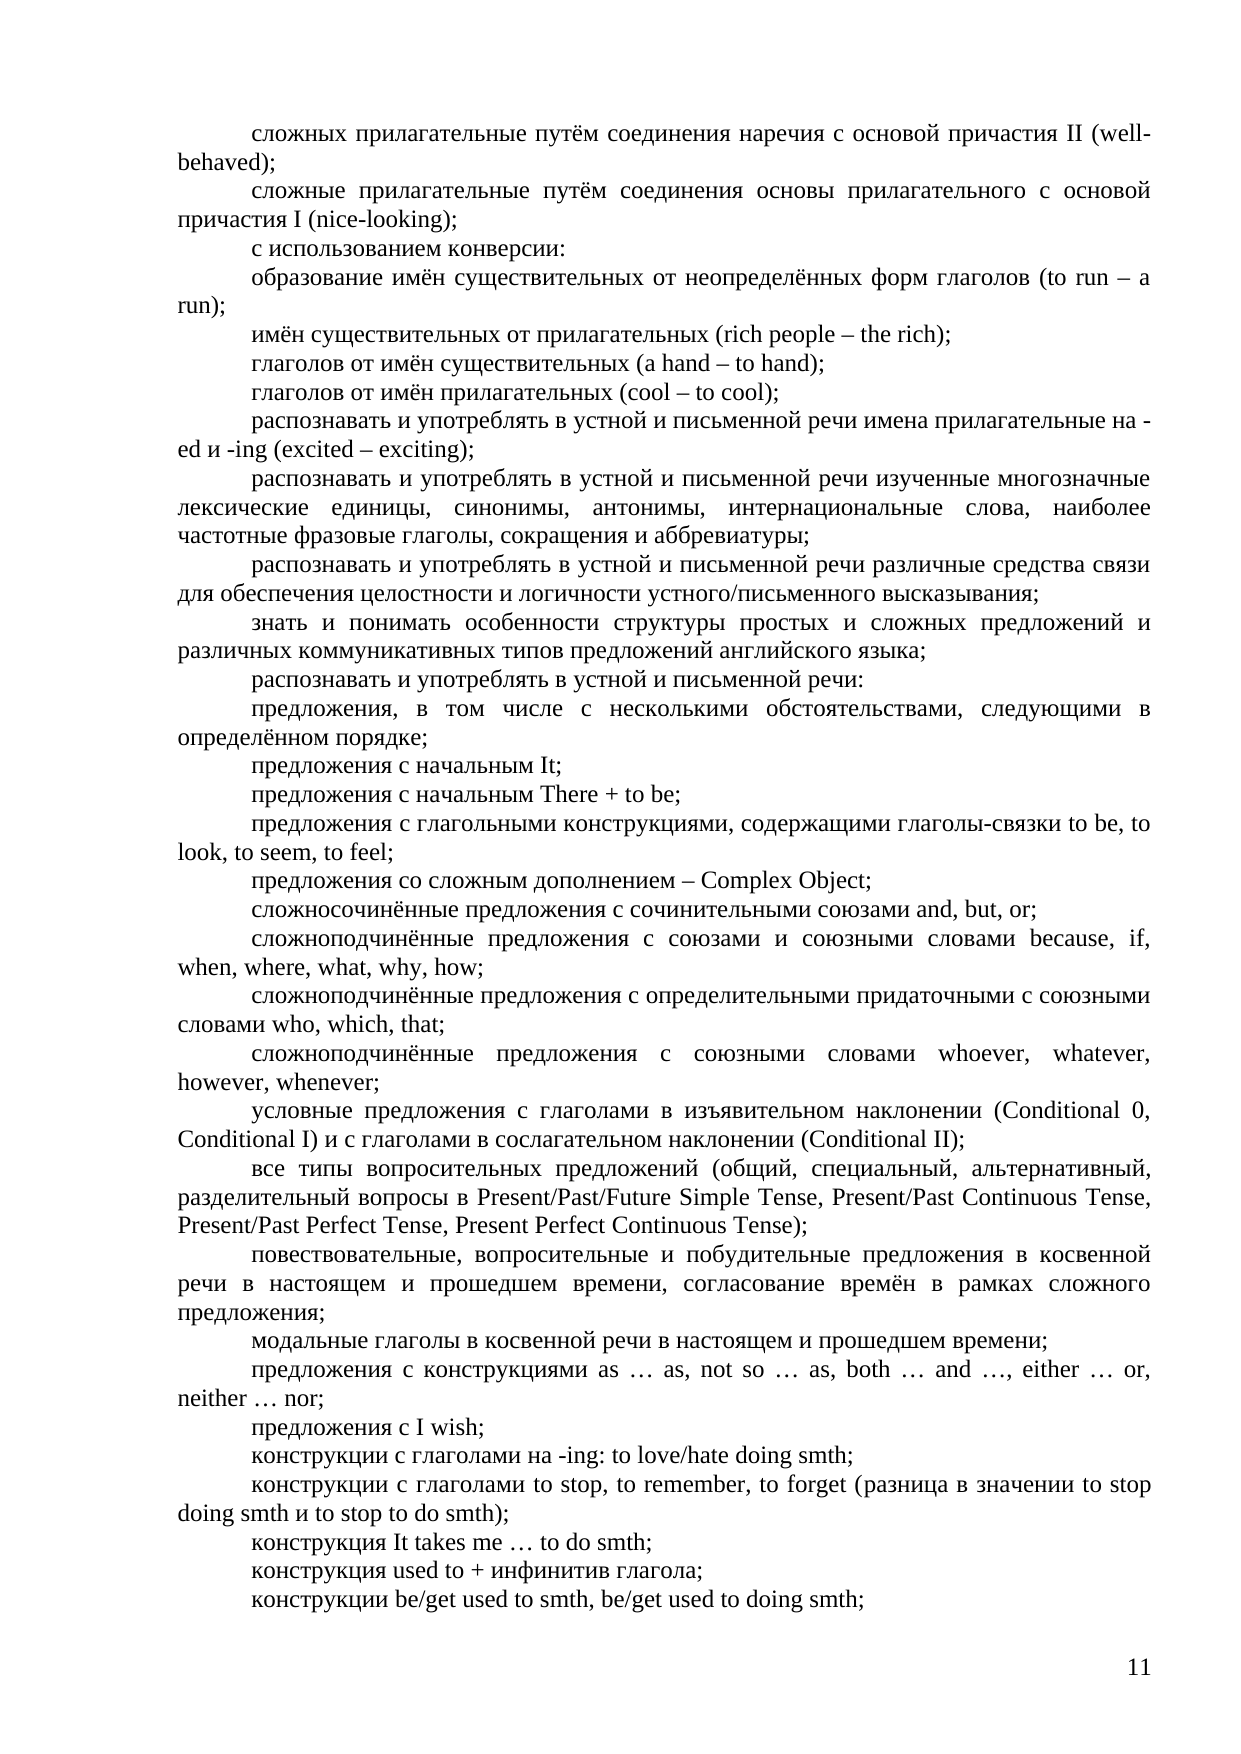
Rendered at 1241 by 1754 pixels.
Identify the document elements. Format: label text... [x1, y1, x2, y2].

text конструкции be/get used to smth, be/get used to doing smth; [177, 1584, 1152, 1613]
text конструкции с глаголами на -ing: to love/hate doing smth; [177, 1441, 1152, 1469]
text с использованием конверсии: [177, 233, 1152, 262]
text сложносочинённые предложения с сочинительными союзами and, but, or; [177, 894, 1152, 923]
text распознавать и употреблять в устной и письменной речи изученные многозначные лексические единицы, синонимы, антонимы, интернациональные слова, наиболее частотные фразовые глаголы, сокращения и аббревиатуры; [177, 463, 1152, 549]
text глаголов от имён прилагательных (cool – to cool); [177, 377, 1152, 406]
text сложных прилагательные путём соединения наречия с основой причастия II (well-behaved); [177, 118, 1152, 176]
text сложноподчинённые предложения с союзными словами whoever, whatever, however, whenever; [177, 1038, 1152, 1096]
text условные предложения с глаголами в изъявительном наклонении (Conditional 0, Conditional I) и с глаголами в сослагательном наклонении (Conditional II); [177, 1096, 1152, 1153]
text предложения cо сложным дополнением – Complex Object; [177, 866, 1152, 894]
text распознавать и употреблять в устной и письменной речи имена прилагательные на -ed и -ing (excited – exciting); [177, 406, 1152, 463]
text конструкция used to + инфинитив глагола; [177, 1556, 1152, 1584]
text модальные глаголы в косвенной речи в настоящем и прошедшем времени; [177, 1326, 1152, 1354]
text предложения с конструкциями as … as, not so … as, both … and …, either … or, neither … nor; [177, 1354, 1152, 1412]
text распознавать и употреблять в устной и письменной речи: [177, 664, 1152, 693]
text предложения с глагольными конструкциями, содержащими глаголы-связки to be, to look, to seem, to feel; [177, 808, 1152, 866]
text все типы вопросительных предложений (общий, специальный, альтернативный, разделительный вопросы в Present/Past/Future Simple Tense, Present/Past Continuous Tense, Present/Past Perfect Tense, Present Perfect Continuous Tense); [177, 1153, 1152, 1239]
text предложения, в том числе с несколькими обстоятельствами, следующими в определённом порядке; [177, 693, 1152, 751]
text имён существительных от прилагательных (rich people – the rich); [177, 319, 1152, 348]
text сложные прилагательные путём соединения основы прилагательного с основой причастия I (nice-looking); [177, 176, 1152, 233]
text предложения с начальным There + to be; [177, 779, 1152, 808]
text предложения с начальным It; [177, 751, 1152, 779]
text сложноподчинённые предложения с определительными придаточными с союзными словами who, which, that; [177, 981, 1152, 1038]
text сложноподчинённые предложения с союзами и союзными словами because, if, when, where, what, why, how; [177, 923, 1152, 981]
text глаголов от имён существительных (a hand – to hand); [177, 348, 1152, 377]
text знать и понимать особенности структуры простых и сложных предложений и различных коммуникативных типов предложений английского языка; [177, 607, 1152, 664]
text конструкции c глаголами to stop, to remember, to forget (разница в значении to stop doing smth и to stop to do smth); [177, 1469, 1152, 1527]
text повествовательные, вопросительные и побудительные предложения в косвенной речи в настоящем и прошедшем времени, согласование времён в рамках сложного предложения; [177, 1239, 1152, 1326]
text распознавать и употреблять в устной и письменной речи различные средства связи для обеспечения целостности и логичности устного/письменного высказывания; [177, 549, 1152, 607]
text образование имён существительных от неопределённых форм глаголов (to run – a run); [177, 262, 1152, 319]
text конструкция It takes me … to do smth; [177, 1527, 1152, 1556]
text предложения с I wish; [177, 1412, 1152, 1441]
